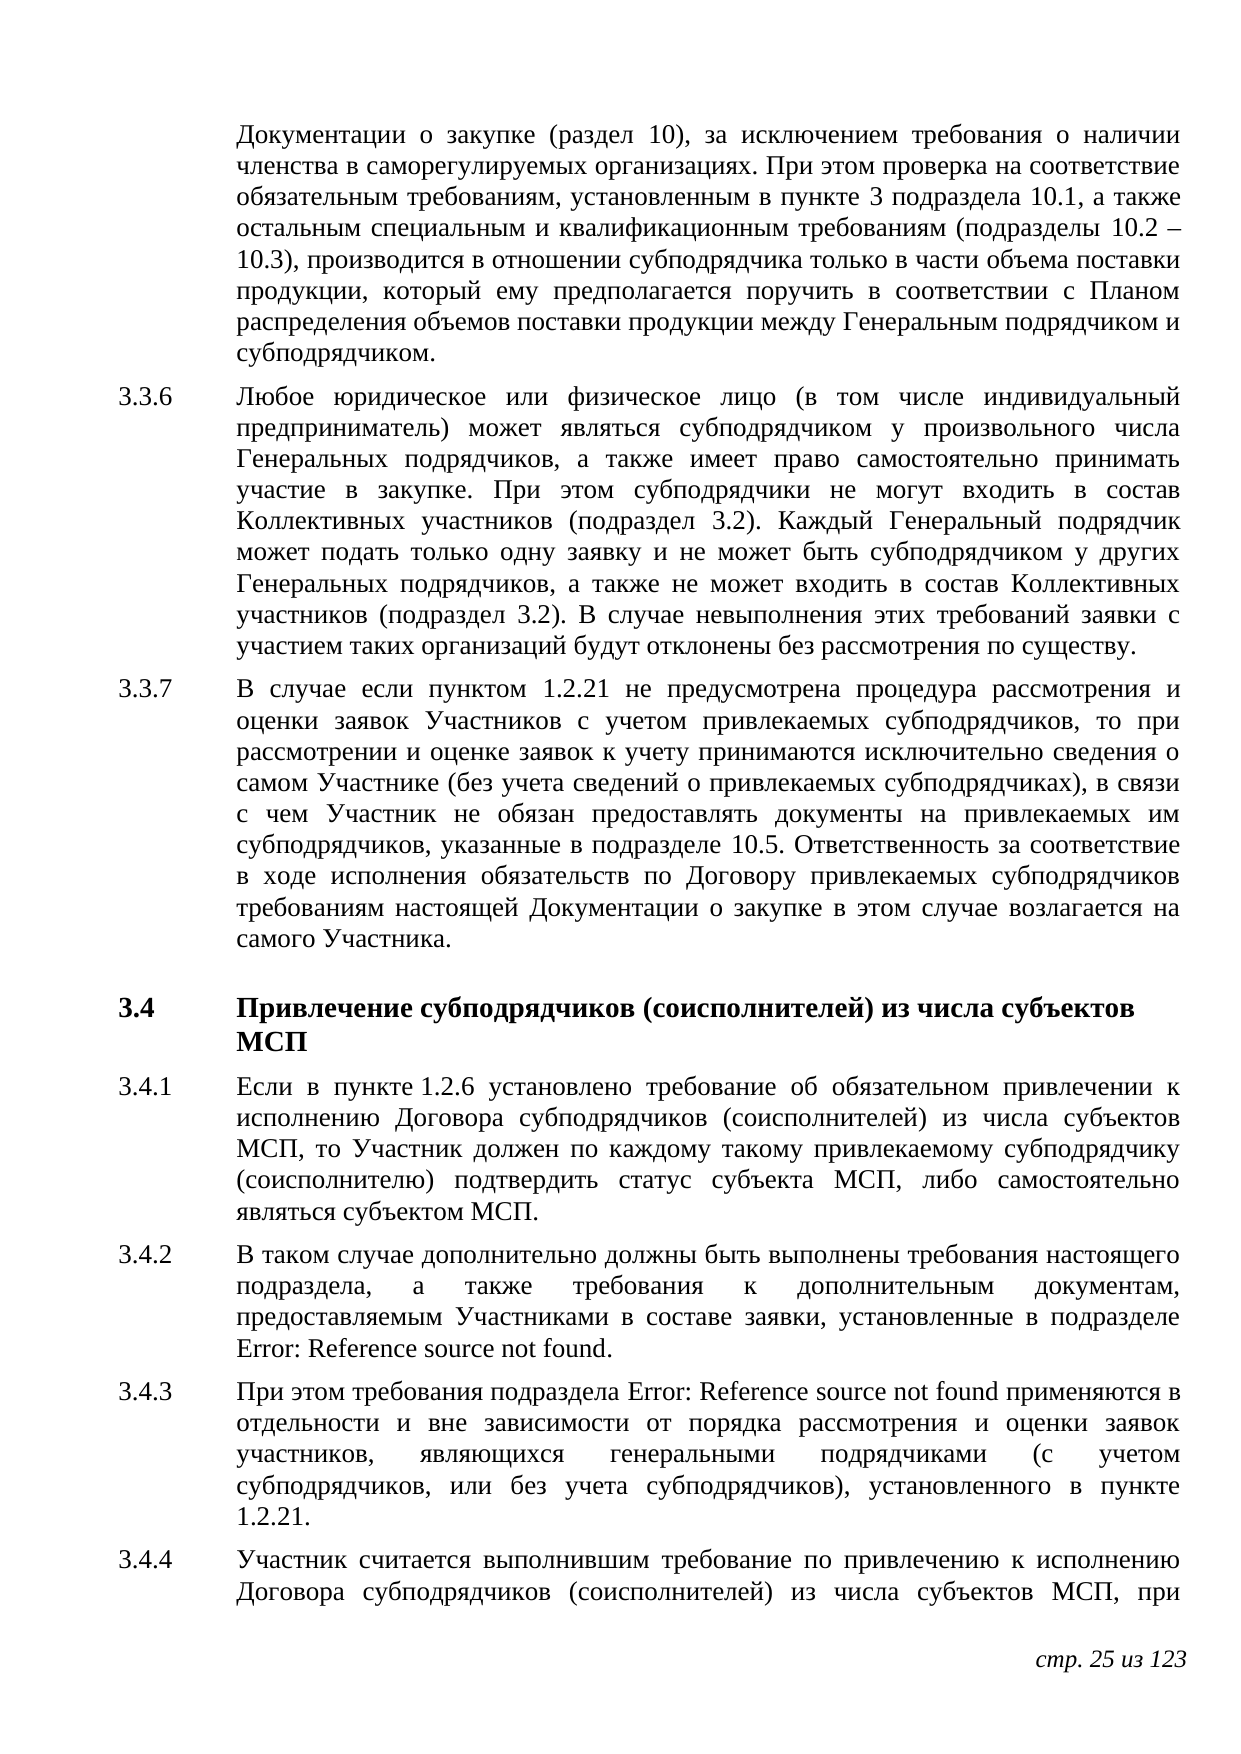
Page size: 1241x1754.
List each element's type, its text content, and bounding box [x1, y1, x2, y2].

subtitle Привлечение субподрядчиков (соисполнителей) из числа субъектов МСП [118, 990, 1181, 1057]
text При этом требования подраздела 10.6 применяются в отдельности и вне зависимости от порядка рассмотрения и оценки заявок участников, являющихся генеральными подрядчиками (с учетом субподрядчиков, или без учета субподрядчиков), установленного в пункте 1.2.21. [118, 1375, 1181, 1531]
text Если в пункте 1.2.6 установлено требование об обязательном привлечении к исполнению Договора субподрядчиков (соисполнителей) из числа субъектов МСП, то Участник должен по каждому такому привлекаемому субподрядчику (соисполнителю) подтвердить статус субъекта МСП, либо самостоятельно являться субъектом МСП. [118, 1070, 1181, 1226]
text В таком случае дополнительно должны быть выполнены требования настоящего подраздела, а также требования к дополнительным документам, предоставляемым Участниками в составе заявки, установленные в подразделе 10.6. [118, 1238, 1181, 1363]
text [118, 1543, 1181, 1606]
text В случае если пунктом 1.2.21 не предусмотрена процедура рассмотрения и оценки заявок Участников с учетом привлекаемых субподрядчиков, то при рассмотрении и оценке заявок к учету принимаются исключительно сведения о самом Участнике (без учета сведений о привлекаемых субподрядчиках), в связи с чем Участник не обязан предоставлять документы на привлекаемых им субподрядчиков, указанные в подразделе 10.5. Ответственность за соответствие в ходе исполнения обязательств по Договору привлекаемых субподрядчиков требованиям настоящей Документации о закупке в этом случае возлагается на самого Участника. [118, 673, 1181, 953]
text Любое юридическое или физическое лицо (в том числе индивидуальный предприниматель) может являться субподрядчиком у произвольного числа Генеральных подрядчиков, а также имеет право самостоятельно принимать участие в закупке. При этом субподрядчики не могут входить в состав Коллективных участников (подраздел 3.2). Каждый Генеральный подрядчик может подать только одну заявку и не может быть субподрядчиком у других Генеральных подрядчиков, а также не может входить в состав Коллективных участников (подраздел 3.2). В случае невыполнения этих требований заявки с участием таких организаций будут отклонены без рассмотрения по существу. [118, 380, 1181, 660]
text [118, 118, 1181, 367]
